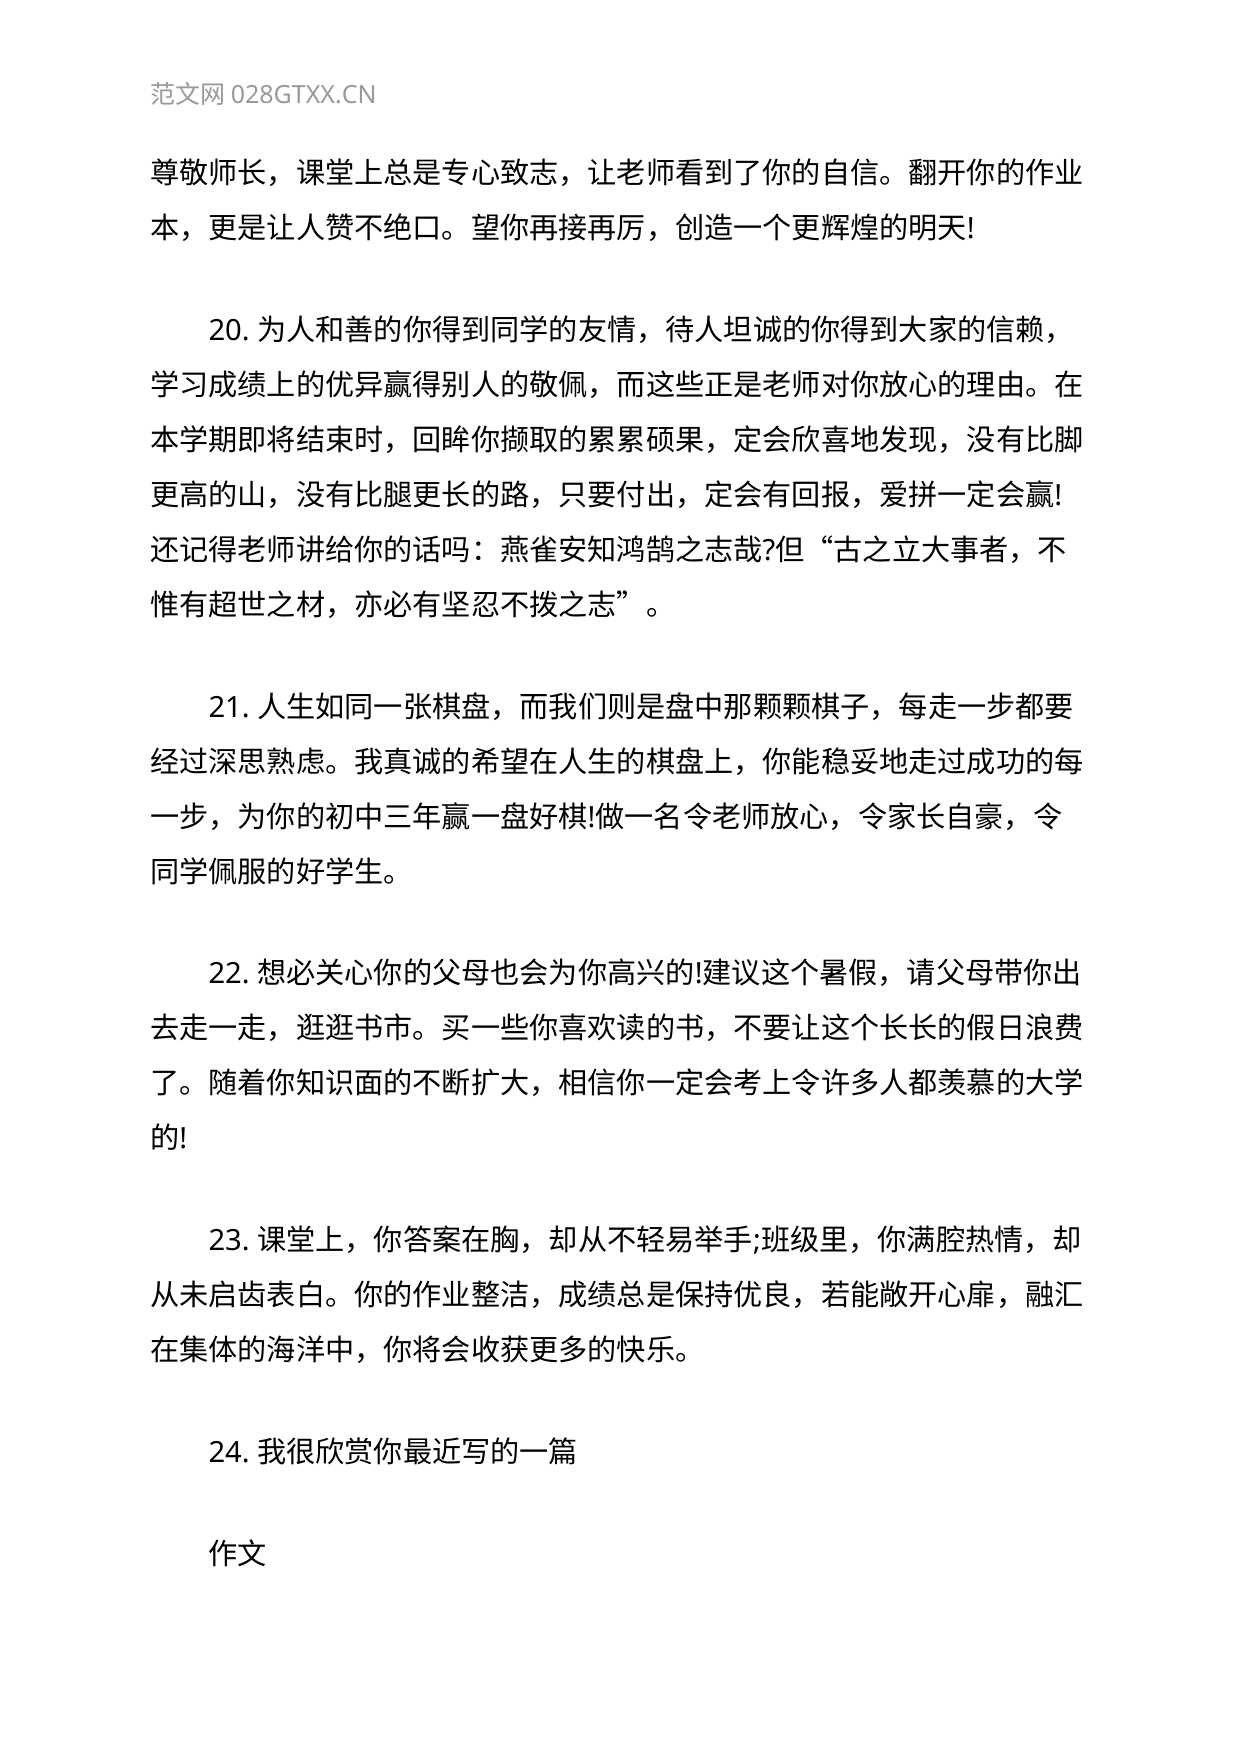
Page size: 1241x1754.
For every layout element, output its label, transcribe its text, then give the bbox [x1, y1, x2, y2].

text 24. 我很欣赏你最近写的一篇 [150, 1428, 1090, 1471]
text 23. 课堂上，你答案在胸，却从不轻易举手;班级里，你满腔热情，却从未启齿表白。你的作业整洁，成绩总是保持优良，若能敞开心扉，融汇在集体的海洋中，你将会收获更多的快乐。 [150, 1217, 1090, 1369]
text 21. 人生如同一张棋盘，而我们则是盘中那颗颗棋子，每走一步都要经过深思熟虑。我真诚的希望在人生的棋盘上，你能稳妥地走过成功的每一步，为你的初中三年赢一盘好棋!做一名令老师放心，令家长自豪，令同学佩服的好学生。 [150, 683, 1090, 891]
text 20. 为人和善的你得到同学的友情，待人坦诚的你得到大家的信赖，学习成绩上的优异赢得别人的敬佩，而这些正是老师对你放心的理由。在本学期即将结束时，回眸你撷取的累累硕果，定会欣喜地发现，没有比脚更高的山，没有比腿更长的路，只要付出，定会有回报，爱拼一定会赢!还记得老师讲给你的话吗：燕雀安知鸿鹄之志哉?但“古之立大事者，不惟有超世之材，亦必有坚忍不拨之志”。 [150, 307, 1090, 624]
text 作文 [150, 1531, 1090, 1573]
text 22. 想必关心你的父母也会为你高兴的!建议这个暑假，请父母带你出去走一走，逛逛书市。买一些你喜欢读的书，不要让这个长长的假日浪费了。随着你知识面的不断扩大，相信你一定会考上令许多人都羡慕的大学的! [150, 950, 1090, 1157]
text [150, 150, 1090, 247]
